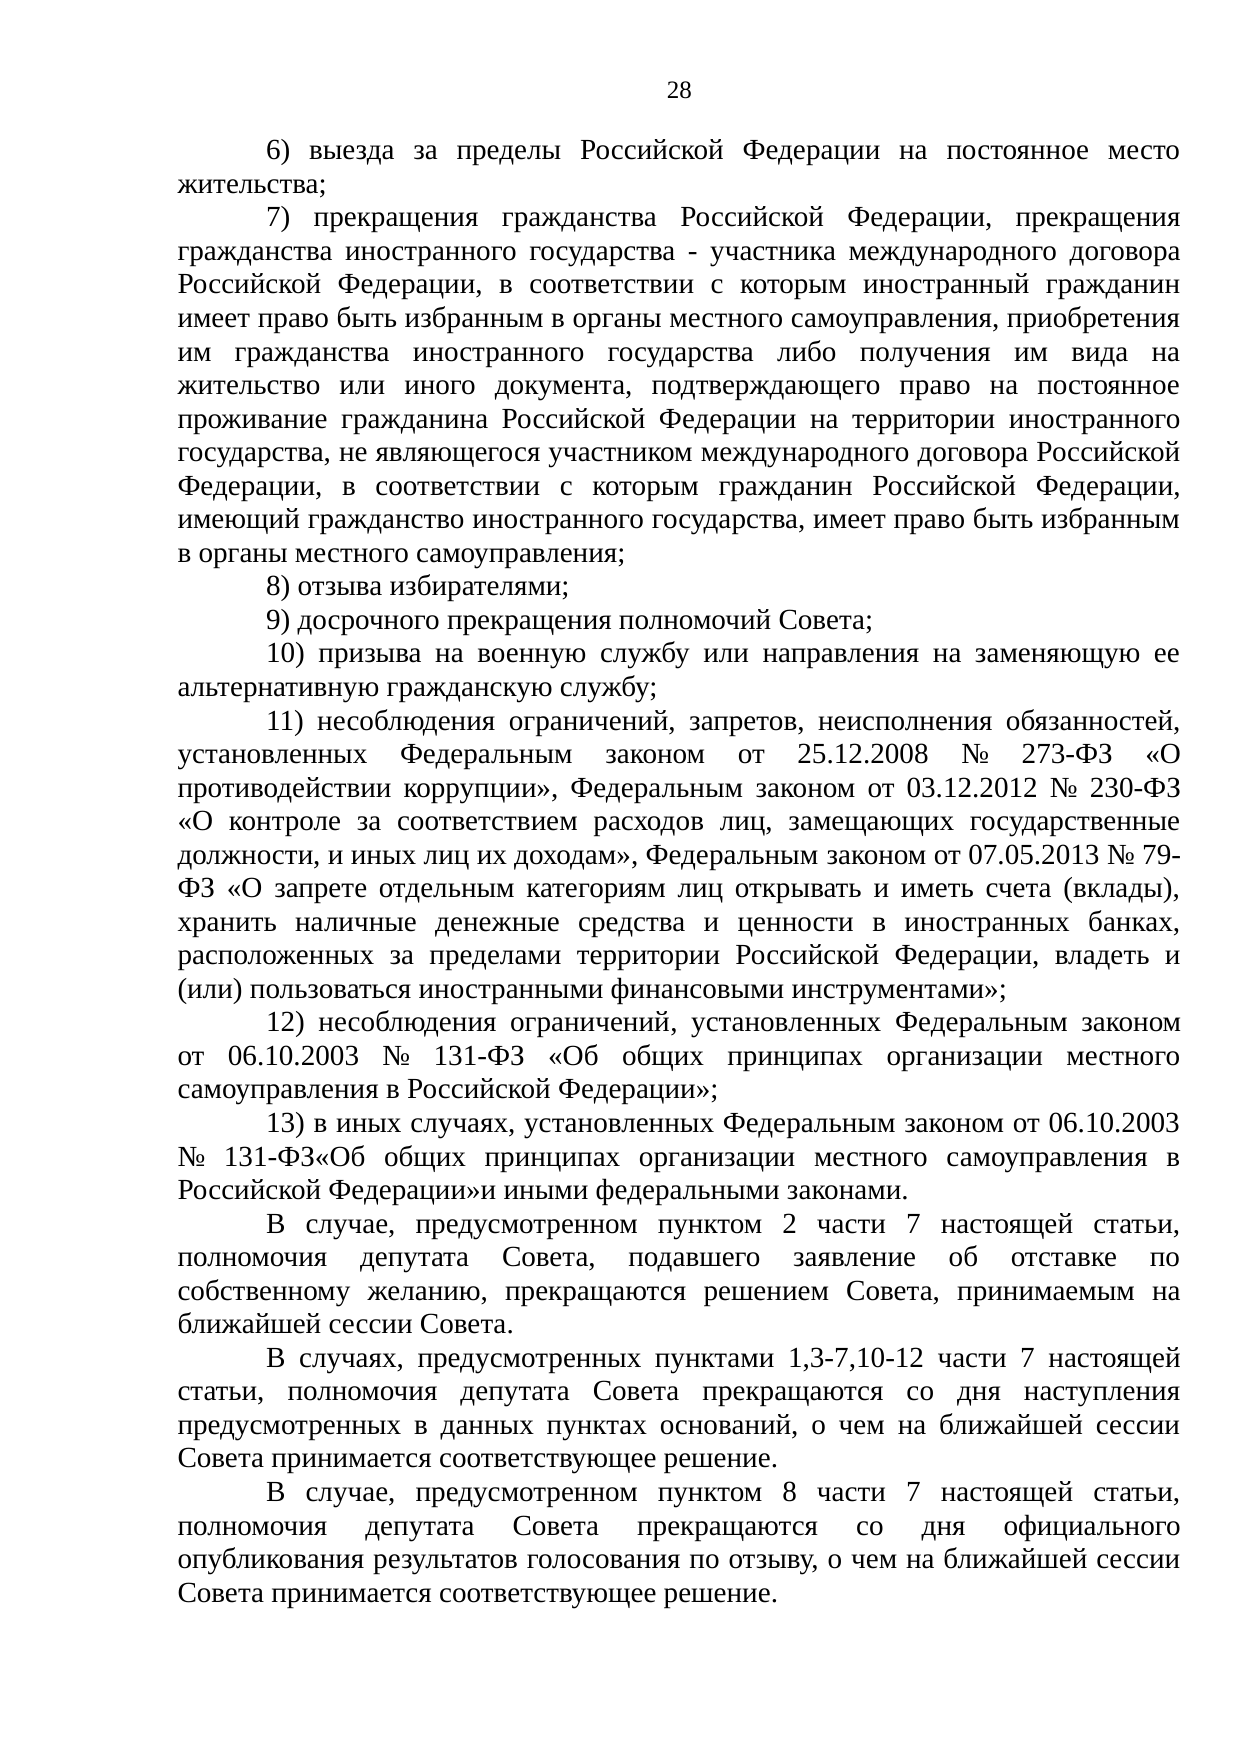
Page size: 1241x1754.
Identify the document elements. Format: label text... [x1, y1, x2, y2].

text 7) прекращения гражданства Российской Федерации, прекращения гражданства иностранного государства - участника международного договора Российской Федерации, в соответствии с которым иностранный гражданин имеет право быть избранным в органы местного самоуправления, приобретения им гражданства иностранного государства либо получения им вида на жительство или иного документа, подтверждающего право на постоянное проживание гражданина Российской Федерации на территории иностранного государства, не являющегося участником международного договора Российской Федерации, в соответствии с которым гражданин Российской Федерации, имеющий гражданство иностранного государства, имеет право быть избранным в органы местного самоуправления; [177, 199, 1181, 568]
text 10) призыва на военную службу или направления на заменяющую ее альтернативную гражданскую службу; [177, 636, 1181, 703]
text 12) несоблюдения ограничений, установленных Федеральным законом от 06.10.2003 № 131-ФЗ «Об общих принципах организации местного самоуправления в Российской Федерации»; [177, 1004, 1181, 1105]
text В случае, предусмотренном пунктом 8 части 7 настоящей статьи, полномочия депутата Совета прекращаются со дня официального опубликования результатов голосования по отзыву, о чем на ближайшей сессии Совета принимается соответствующее решение. [177, 1474, 1181, 1608]
text 6) выезда за пределы Российской Федерации на постоянное место жительства; [177, 132, 1181, 199]
text В случаях, предусмотренных пунктами 1,3-7,10-12 части 7 настоящей статьи, полномочия депутата Совета прекращаются со дня наступления предусмотренных в данных пунктах оснований, о чем на ближайшей сессии Совета принимается соответствующее решение. [177, 1340, 1181, 1474]
text 9) досрочного прекращения полномочий Совета; [177, 602, 1181, 636]
text 11) несоблюдения ограничений, запретов, неисполнения обязанностей, установленных Федеральным законом от 25.12.2008 № 273-ФЗ «О противодействии коррупции», Федеральным законом от 03.12.2012 № 230-ФЗ «О контроле за соответствием расходов лиц, замещающих государственные должности, и иных лиц их доходам», Федеральным законом от 07.05.2013 № 79-ФЗ «О запрете отдельным категориям лиц открывать и иметь счета (вклады), хранить наличные денежные средства и ценности в иностранных банках, расположенных за пределами территории Российской Федерации, владеть и (или) пользоваться иностранными финансовыми инструментами»; [177, 703, 1181, 1004]
text 8) отзыва избирателями; [177, 568, 1181, 602]
text 13) в иных случаях, установленных Федеральным законом от 06.10.2003 № 131-ФЗ«Об общих принципах организации местного самоуправления в Российской Федерации»и иными федеральными законами. [177, 1105, 1181, 1206]
text В случае, предусмотренном пунктом 2 части 7 настоящей статьи, полномочия депутата Совета, подавшего заявление об отставке по собственному желанию, прекращаются решением Совета, принимаемым на ближайшей сессии Совета. [177, 1206, 1181, 1340]
